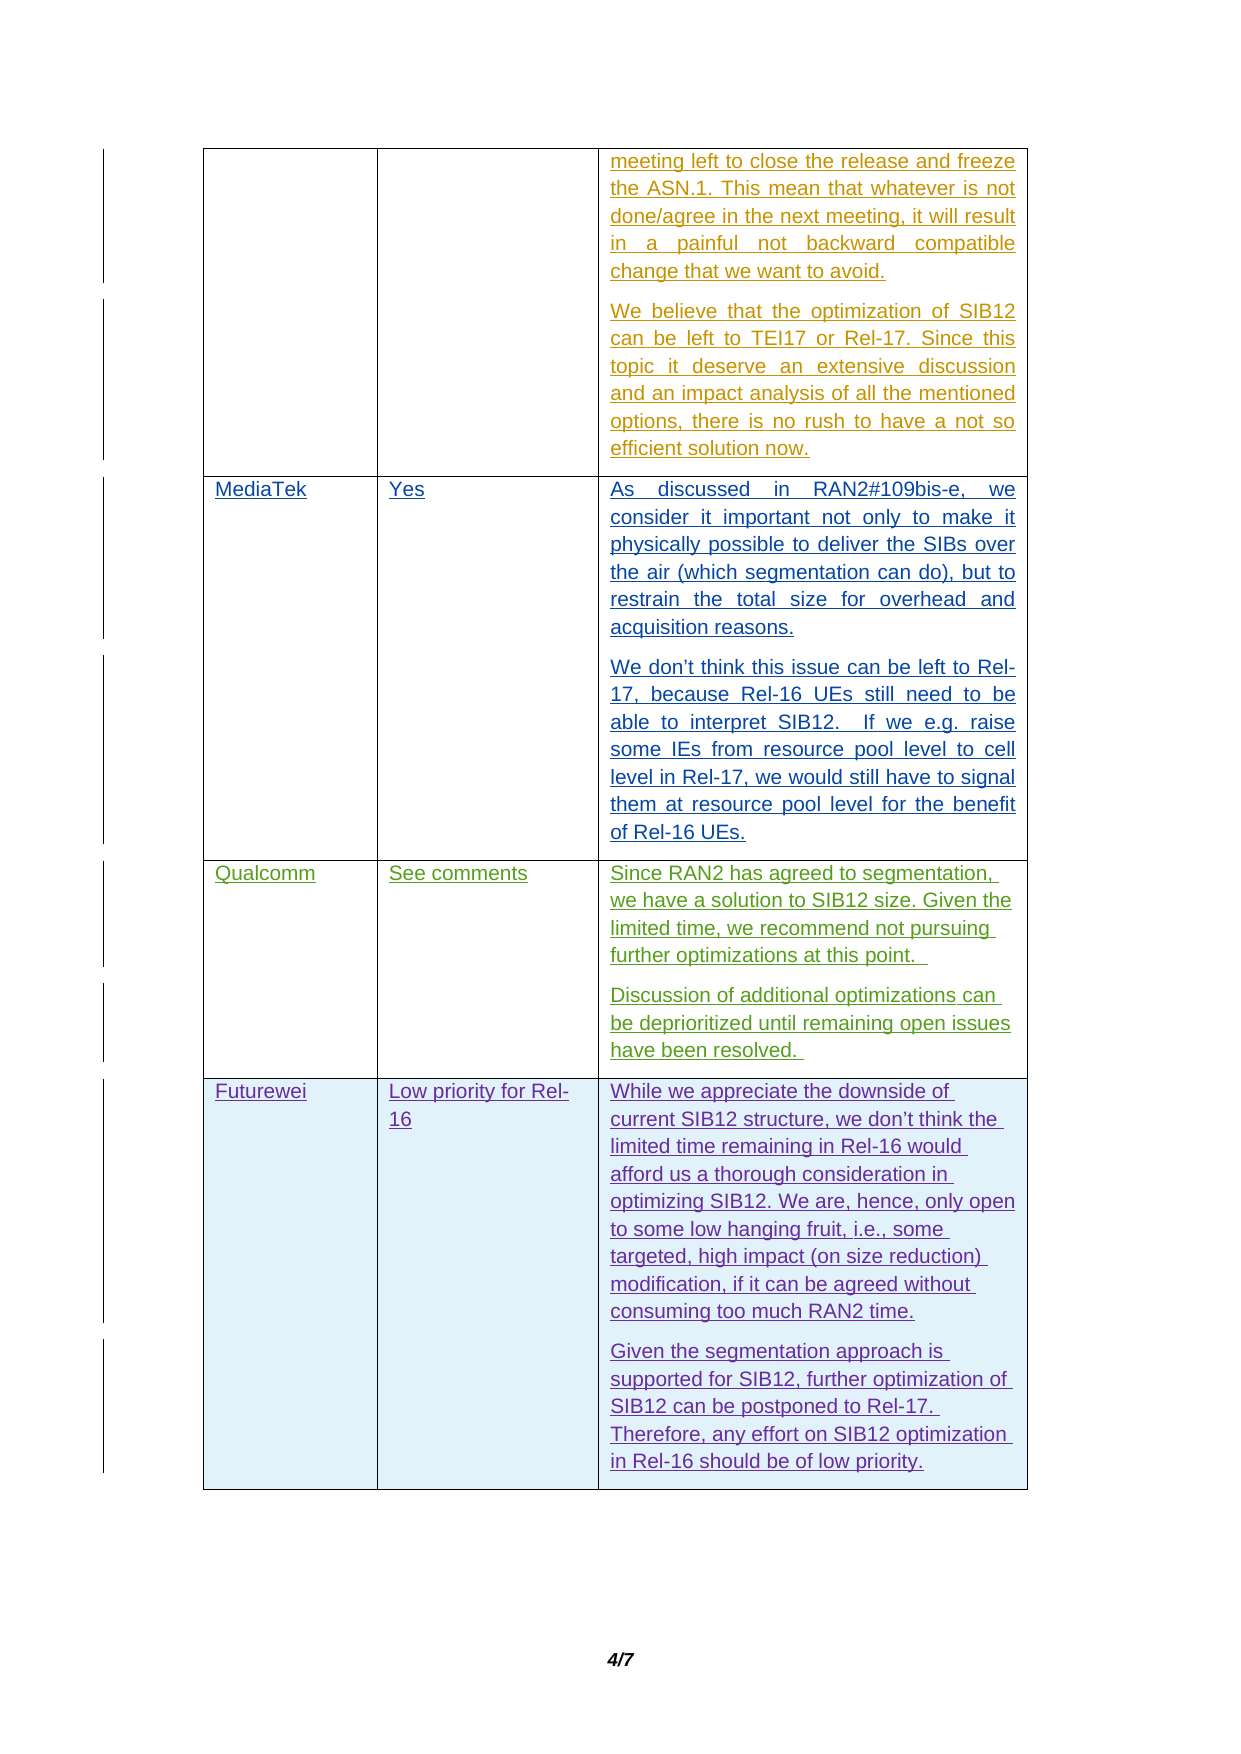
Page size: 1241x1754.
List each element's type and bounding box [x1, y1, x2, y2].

table_cell [204, 861, 377, 1078]
table_cell [599, 861, 1027, 1078]
table_cell [204, 149, 377, 476]
table_cell [599, 149, 1027, 476]
table_cell [378, 861, 598, 1078]
table_cell [599, 477, 1027, 860]
table_cell [204, 477, 377, 860]
table_cell [378, 149, 598, 476]
table_cell [378, 477, 598, 860]
